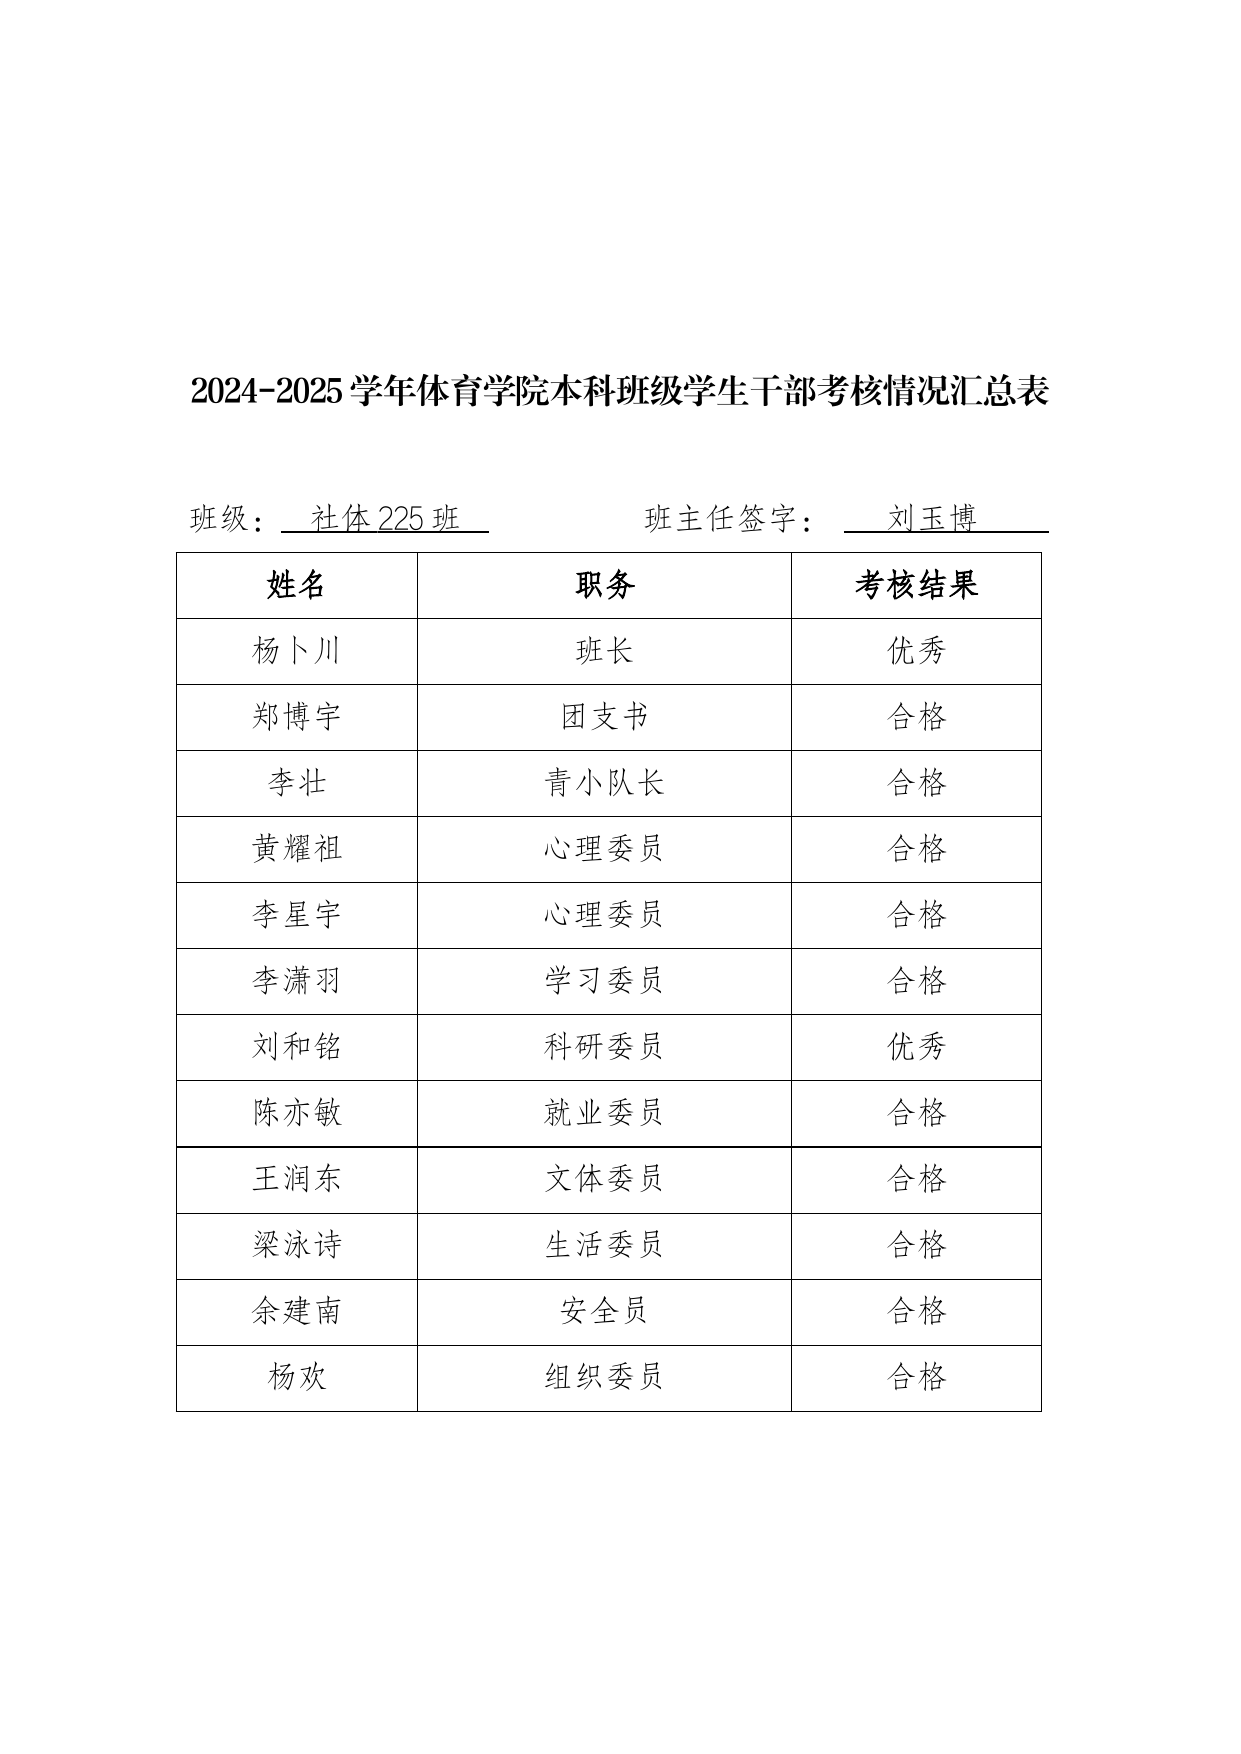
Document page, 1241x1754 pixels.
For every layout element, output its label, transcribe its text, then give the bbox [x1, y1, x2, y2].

table_cell 文体委员 [418, 1148, 791, 1212]
table_cell 就业委员 [418, 1081, 791, 1146]
table_cell 合格 [792, 1148, 1041, 1212]
table_cell 青小队长 [418, 751, 791, 816]
table_cell 生活委员 [418, 1214, 791, 1278]
table_cell 安全员 [418, 1280, 791, 1344]
table_cell 合格 [792, 817, 1041, 882]
table_cell 李星宇 [177, 883, 417, 948]
table_cell 梁泳诗 [177, 1214, 417, 1278]
table_cell 组织委员 [418, 1346, 791, 1411]
table_cell 科研委员 [418, 1015, 791, 1080]
table_cell 合格 [792, 1214, 1041, 1278]
table_cell 合格 [792, 685, 1041, 750]
table_cell 杨欢 [177, 1346, 417, 1411]
table_header 职务 [418, 553, 791, 618]
table_cell 心理委员 [418, 883, 791, 948]
table_cell 刘和铭 [177, 1015, 417, 1080]
table_cell 优秀 [792, 619, 1041, 684]
table_cell 学习委员 [418, 949, 791, 1014]
table_cell 合格 [792, 949, 1041, 1014]
table_cell 班长 [418, 619, 791, 684]
table_header 姓名 [177, 553, 417, 618]
text 2024-2025学年体育学院本科班级学生干部考核情况汇总表 [187, 357, 1053, 422]
table_cell 合格 [792, 751, 1041, 816]
table_cell 合格 [792, 883, 1041, 948]
table_cell 合格 [792, 1081, 1041, 1146]
table_cell 余建南 [177, 1280, 417, 1344]
table_header 考核结果 [792, 553, 1041, 618]
table_cell 陈亦敏 [177, 1081, 417, 1146]
table_cell 心理委员 [418, 817, 791, 882]
table_cell 李潇羽 [177, 949, 417, 1014]
table_cell 郑博宇 [177, 685, 417, 750]
table_cell 李壮 [177, 751, 417, 816]
table_cell 合格 [792, 1346, 1041, 1411]
table_cell 合格 [792, 1280, 1041, 1344]
table_cell 黄耀祖 [177, 817, 417, 882]
table_cell 杨卜川 [177, 619, 417, 684]
table_cell 团支书 [418, 685, 791, 750]
table_cell 王润东 [177, 1148, 417, 1212]
table_cell 优秀 [792, 1015, 1041, 1080]
text 班级： 社体225班 班主任签字： 刘玉博 [187, 487, 1053, 552]
